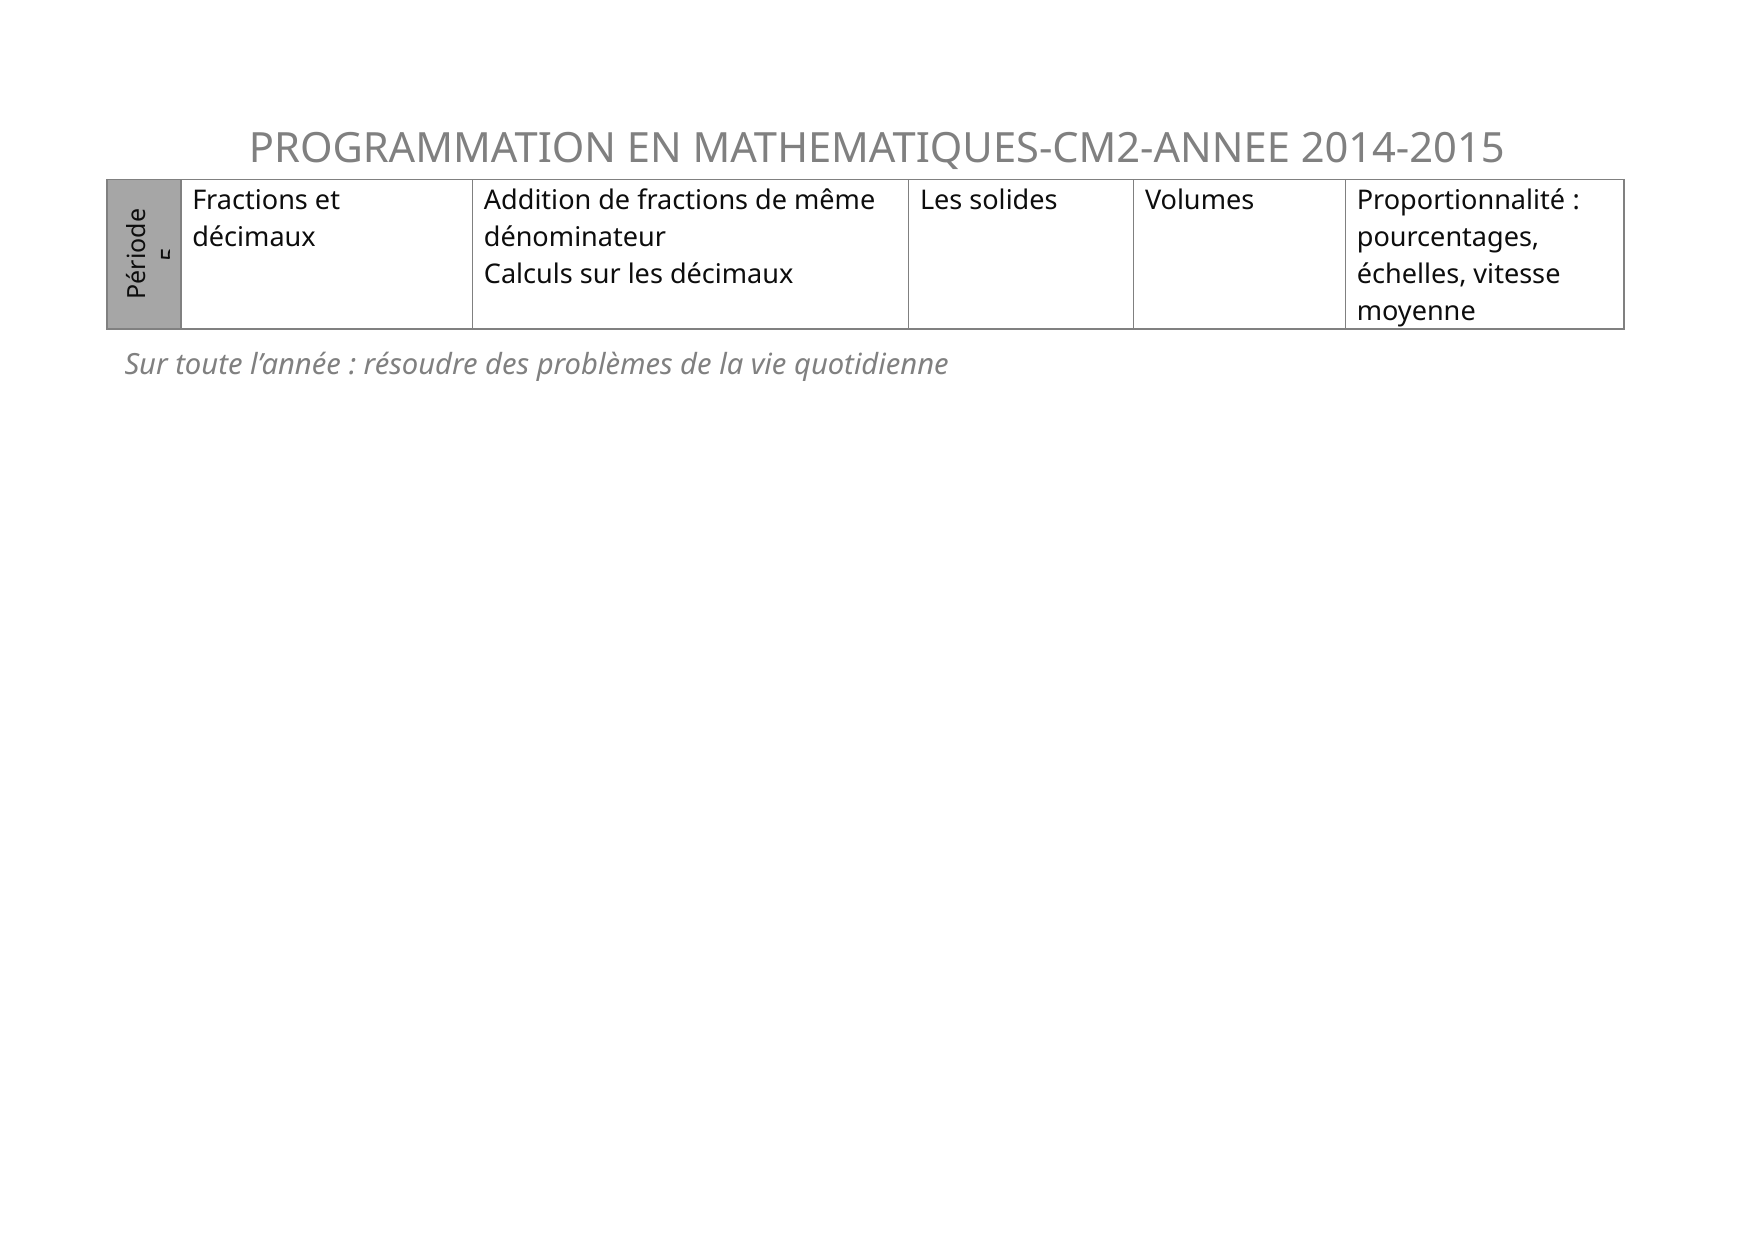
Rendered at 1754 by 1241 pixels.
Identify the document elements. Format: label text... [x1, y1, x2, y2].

table_cell Addition de fractions de même dénominateur Calculs sur les décimaux [473, 180, 908, 328]
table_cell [182, 180, 472, 328]
table_cell Période 5 [108, 180, 180, 328]
table_cell Volumes [1134, 180, 1345, 328]
table_cell Proportionnalité : pourcentages, échelles, vitesse moyenne [1346, 180, 1623, 328]
table_cell Les solides [909, 180, 1133, 328]
